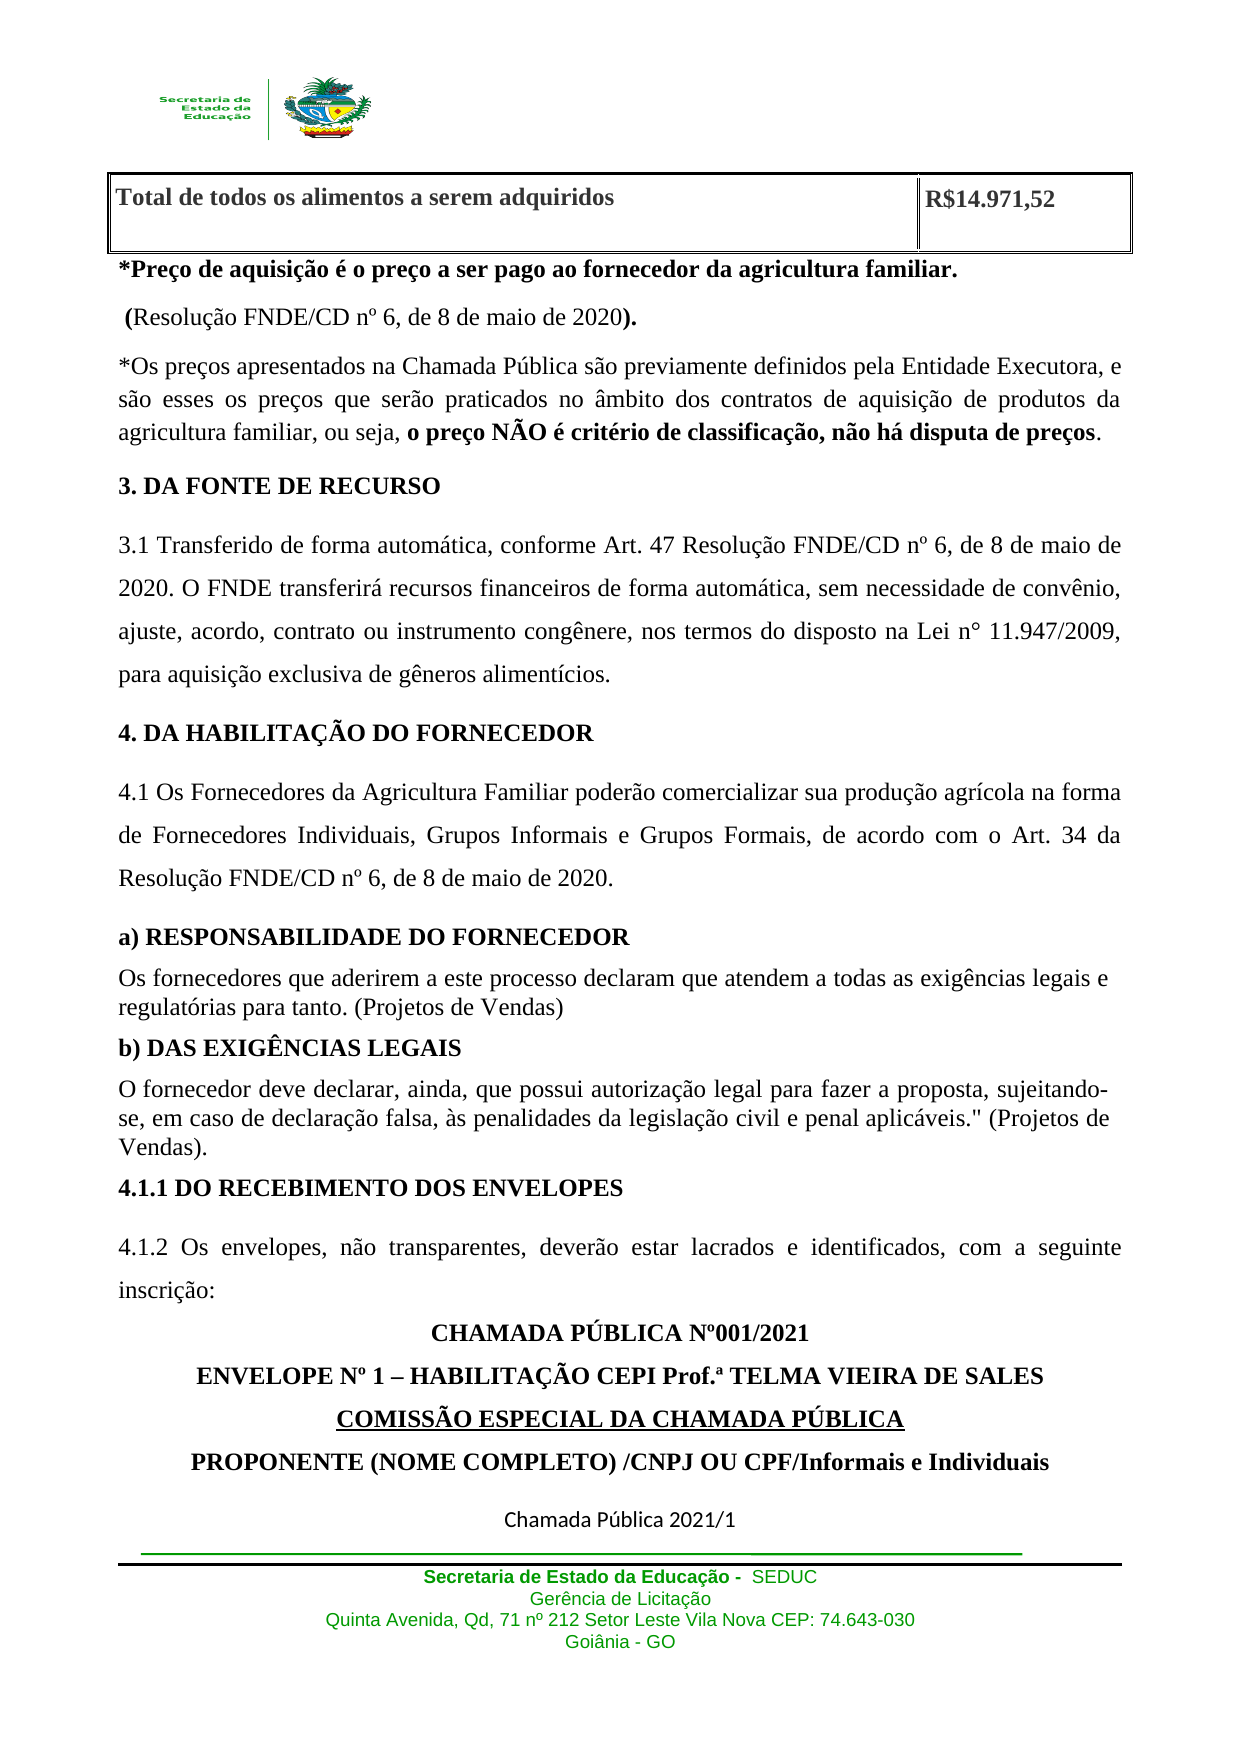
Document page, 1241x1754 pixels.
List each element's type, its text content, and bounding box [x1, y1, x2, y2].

text 3.1 Transferido de forma automática, conforme Art. 47 Resolução FNDE/CD nº 6, de 8 de maio de 2020. O FNDE transferirá recursos financeiros de forma automática, sem necessidade de convênio, ajuste, acordo, contrato ou instrumento congênere, nos termos do disposto na Lei n° 11.947/2009, para aquisição exclusiva de gêneros alimentícios. [118, 530, 1122, 688]
picture [118, 73, 412, 144]
text O fornecedor deve declarar, ainda, que possui autorização legal para fazer a proposta, sujeitando-se, em caso de declaração falsa, às penalidades da legislação civil e penal aplicáveis." (Projetos de Vendas). [118, 1074, 1110, 1160]
text a) RESPONSABILIDADE DO FORNECEDOR [118, 922, 1110, 950]
text Os fornecedores que aderirem a este processo declaram que atendem a todas as exigências legais e regulatórias para tanto. (Projetos de Vendas) [118, 963, 1110, 1020]
text 4.1.1 DO RECEBIMENTO DOS ENVELOPES [118, 1173, 1122, 1202]
text 4. DA HABILITAÇÃO DO FORNECEDOR [118, 718, 1122, 747]
text 4.1 Os Fornecedores da Agricultura Familiar poderão comercializar sua produção agrícola na forma de Fornecedores Individuais, Grupos Informais e Grupos Formais, de acordo com o Art. 34 da Resolução FNDE/CD nº 6, de 8 de maio de 2020. [118, 777, 1122, 892]
table_cell Total de todos os alimentos a serem adquiridos [111, 175, 918, 251]
text PROPONENTE (NOME COMPLETO) /CNPJ OU CPF/Informais e Individuais [118, 1447, 1122, 1476]
text ENVELOPE Nº 1 – HABILITAÇÃO CEPI Prof.ª TELMA VIEIRA DE SALES [118, 1361, 1122, 1390]
text b) DAS EXIGÊNCIAS LEGAIS [118, 1033, 1110, 1062]
text COMISSÃO ESPECIAL DA CHAMADA PÚBLICA [118, 1404, 1122, 1433]
text 3. DA FONTE DE RECURSO [118, 471, 1122, 500]
text (Resolução FNDE/CD nº 6, de 8 de maio de 2020). [118, 302, 1122, 331]
text *Os preços apresentados na Chamada Pública são previamente definidos pela Entidade Executora, e são esses os preços que serão praticados no âmbito dos contratos de aquisição de produtos da agricultura familiar, ou seja, o preço NÃO é critério de classificação, não há disputa de preços. [118, 351, 1122, 446]
text 4.1.2 Os envelopes, não transparentes, deverão estar lacrados e identificados, com a seguinte inscrição: [118, 1232, 1122, 1303]
text *Preço de aquisição é o preço a ser pago ao fornecedor da agricultura familiar. [118, 254, 1122, 282]
text CHAMADA PÚBLICA Nº001/2021 [118, 1318, 1122, 1347]
table_cell R$14.971,52 [919, 175, 1130, 251]
